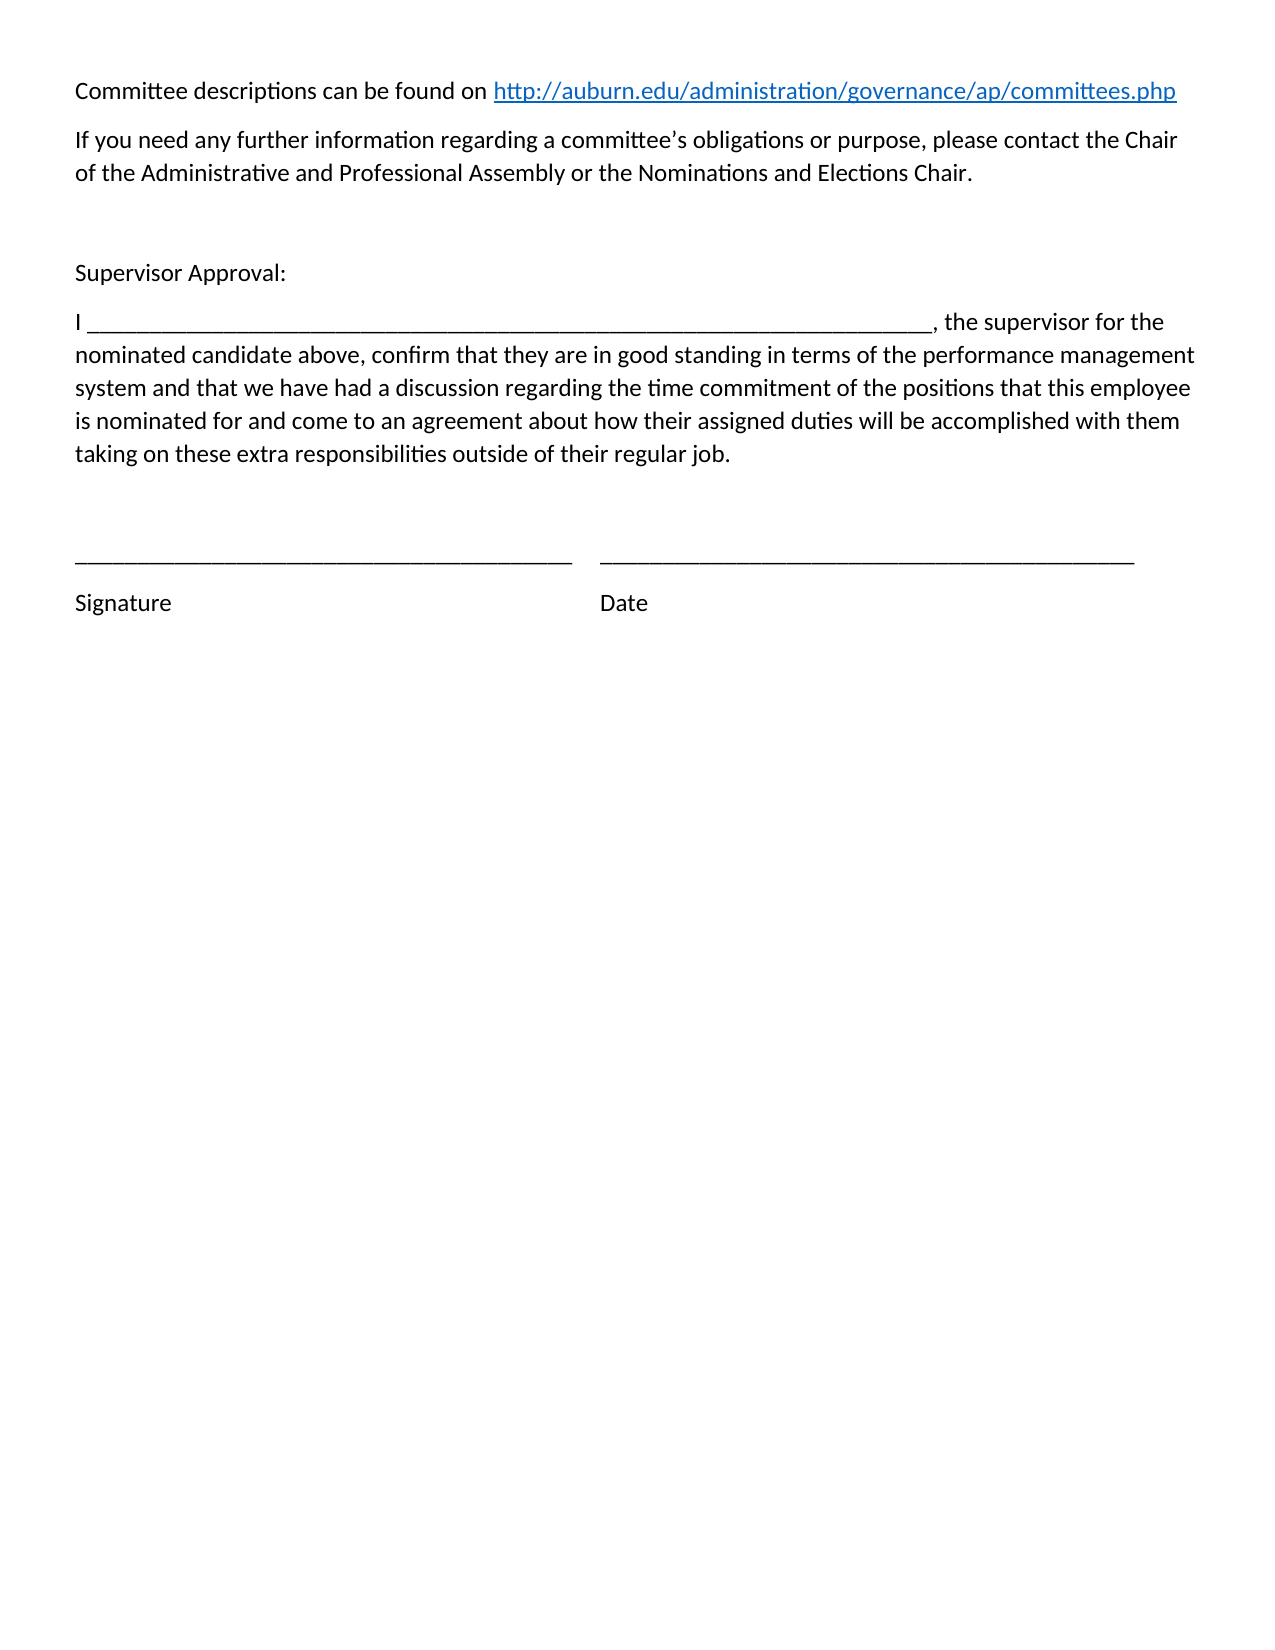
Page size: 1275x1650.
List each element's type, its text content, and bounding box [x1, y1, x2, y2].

text Supervisor Approval: [75, 257, 1200, 287]
text If you need any further information regarding a committee’s obligations or purpose, please contact the Chair of the Administrative and Professional Assembly or the Nominations and Elections Chair. [75, 124, 1200, 188]
text Committee descriptions can be found on http://auburn.edu/administration/governance/ap/committees.php [75, 75, 1200, 106]
text I ____________________________________________________________________, the supervisor for the nominated candidate above, confirm that they are in good standing in terms of the performance management system and that we have had a discussion regarding the time commitment of the positions that this employee is nominated for and come to an agreement about how their assigned duties will be accomplished with them taking on these extra responsibilities outside of their regular job. [75, 306, 1200, 468]
text Signature Date [75, 587, 1200, 617]
text ________________________________________ ___________________________________________ [75, 537, 1200, 568]
